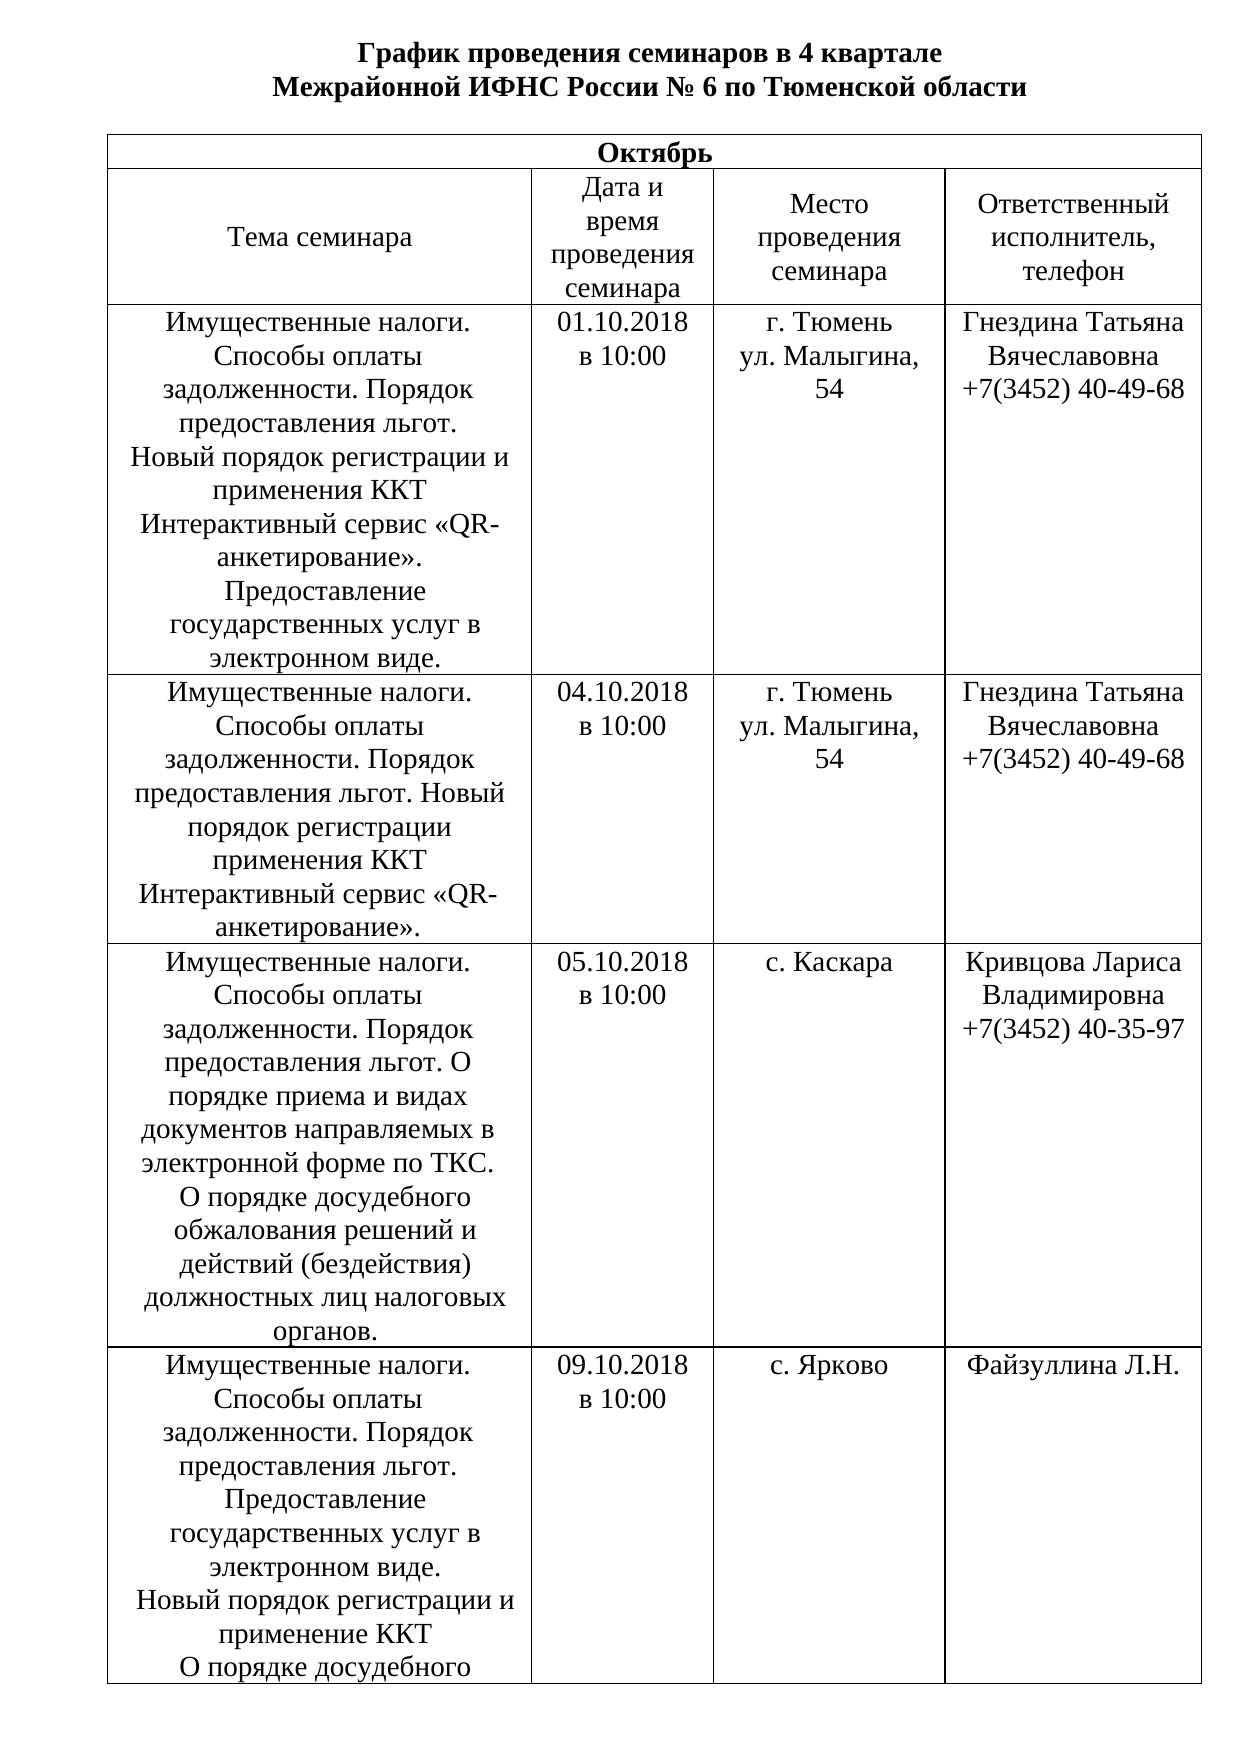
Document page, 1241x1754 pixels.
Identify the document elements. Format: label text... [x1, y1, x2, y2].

table_cell с. Ярково [714, 1348, 944, 1683]
table_cell г. Тюмень ул. Малыгина, 54 [714, 305, 944, 673]
table_cell 04.10.2018 в 10:00 [532, 675, 713, 943]
table_cell Имущественные налоги. Способы оплаты задолженности. Порядок предоставления льгот. Новый порядок регистрации и применения ККТ Интерактивный сервис «QR-анкетирование». Предоставление государственных услуг в электронном виде. [108, 305, 531, 673]
table_cell с. Каскара [714, 944, 944, 1346]
table_cell 05.10.2018 в 10:00 [532, 944, 713, 1346]
table_cell Кривцова Лариса Владимировна +7(3452) 40-35-97 [946, 944, 1201, 1346]
table_cell Гнездина Татьяна Вячеславовна +7(3452) 40-49-68 [946, 305, 1201, 673]
table_header Октябрь [108, 135, 1201, 168]
text График проведения семинаров в 4 квартале [118, 35, 1181, 69]
text Межрайонной ИФНС России № 6 по Тюменской области [118, 69, 1181, 102]
table_cell Место проведения семинара [714, 169, 944, 303]
table_cell Тема семинара [108, 169, 531, 303]
table_cell Ответственный исполнитель, телефон [946, 169, 1201, 303]
table_cell Гнездина Татьяна Вячеславовна +7(3452) 40-49-68 [946, 675, 1201, 943]
table_cell 09.10.2018 в 10:00 [532, 1348, 713, 1683]
table_cell Имущественные налоги. Способы оплаты задолженности. Порядок предоставления льгот. О порядке приема и видах документов направляемых в электронной форме по ТКС. О порядке досудебного обжалования решений и действий (бездействия) должностных лиц налоговых органов. [108, 944, 531, 1346]
table_cell Дата и время проведения семинара [532, 169, 713, 303]
table_cell г. Тюмень ул. Малыгина, 54 [714, 675, 944, 943]
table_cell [108, 1348, 531, 1683]
table_cell Файзуллина Л.Н. [946, 1348, 1201, 1683]
table_cell Имущественные налоги. Способы оплаты задолженности. Порядок предоставления льгот. Новый порядок регистрации применения ККТ Интерактивный сервис «QR-анкетирование». [108, 675, 531, 943]
table_cell 01.10.2018 в 10:00 [532, 305, 713, 673]
